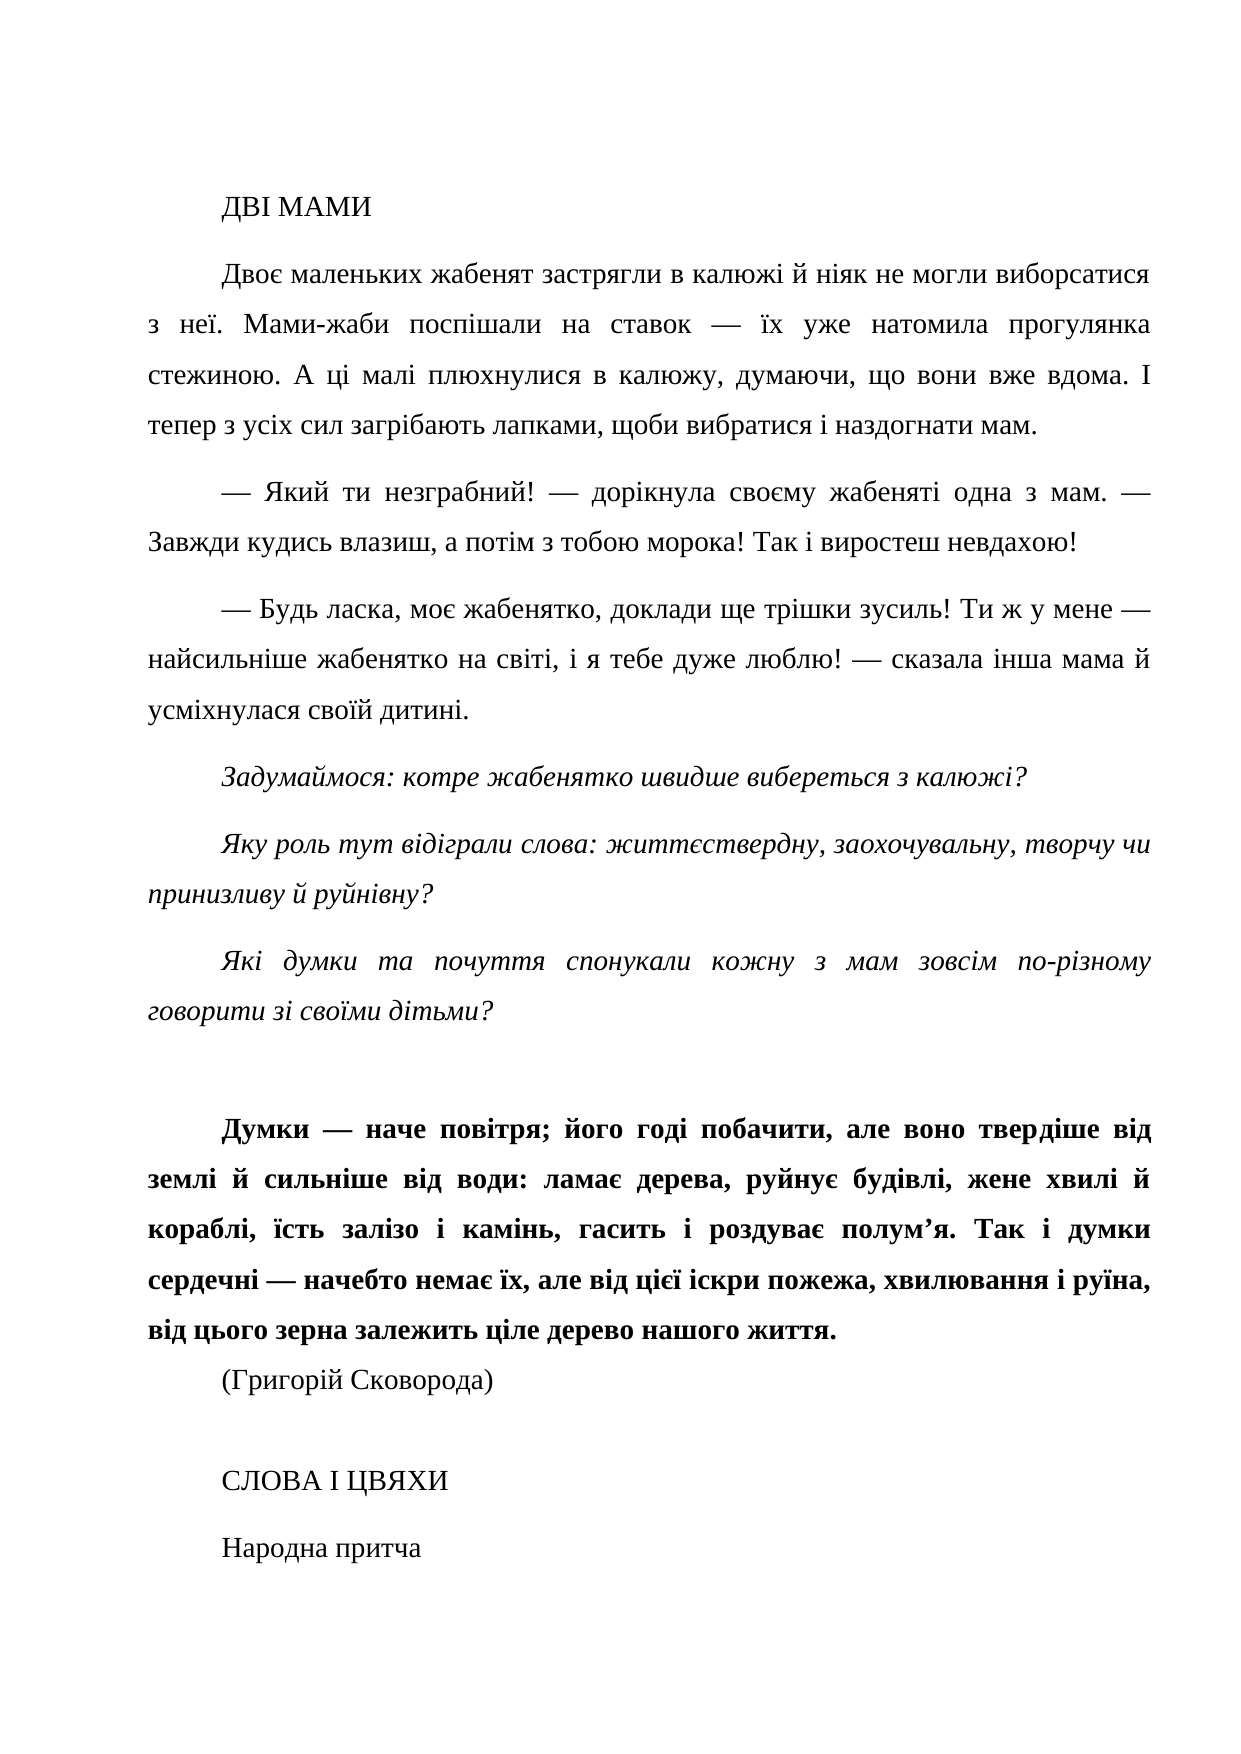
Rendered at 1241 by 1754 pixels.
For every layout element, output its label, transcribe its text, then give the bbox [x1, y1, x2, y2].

text Які думки та почуття спонукали кожну з мам зовсім по-різному говорити зі своїми дітьми? [148, 943, 1152, 1027]
text Задумаймося: котре жабенятко швидше вибереться з калюжі? [148, 759, 1152, 792]
text — Будь ласка, моє жабенятко, доклади ще трішки зусиль! Ти ж у мене — найсильніше жабенятко на світі, і я тебе дуже люблю! — сказала інша мама й усміхнулася своїй дитині. [148, 591, 1152, 726]
text Двоє маленьких жабенят застрягли в калюжі й ніяк не могли виборсатися з неї. Мами-жаби поспішали на ставок — їх уже натомила прогулянка стежиною. А ці малі плюхнулися в калюжу, думаючи, що вони вже вдома. І тепер з усіх сил загрібають лапками, щоби вибратися і наздогнати мам. [148, 256, 1152, 441]
text СЛОВА І ЦВЯХИ [148, 1463, 1152, 1497]
text Думки — наче повiтря; його годi побачити, але воно твердiше від землi й сильнiше від води: ламає дерева, руйнує будiвлi, жене хвилi й кораблi, їсть залiзо i камiнь, гасить і роздуває полум’я. Так i думки сердечнi — начебто немає їх, але вiд цiєї iскри пожежа, хвилювання i руїна, вiд цього зерна залежить цiле дерево нашого життя. [148, 1111, 1152, 1346]
text (Григорій Сковорода) [148, 1362, 1152, 1396]
text — Який ти незграбний! — дорікнула своєму жабеняті одна з мам. — Завжди кудись влазиш, а потім з тобою морока! Так і виростеш невдахою! [148, 474, 1152, 558]
text Яку роль тут відіграли слова: життєствердну, заохочувальну, творчу чи принизливу й руйнівну? [148, 826, 1152, 910]
text Народна притча [148, 1530, 1152, 1563]
text ДВІ МАМИ [148, 189, 1152, 223]
